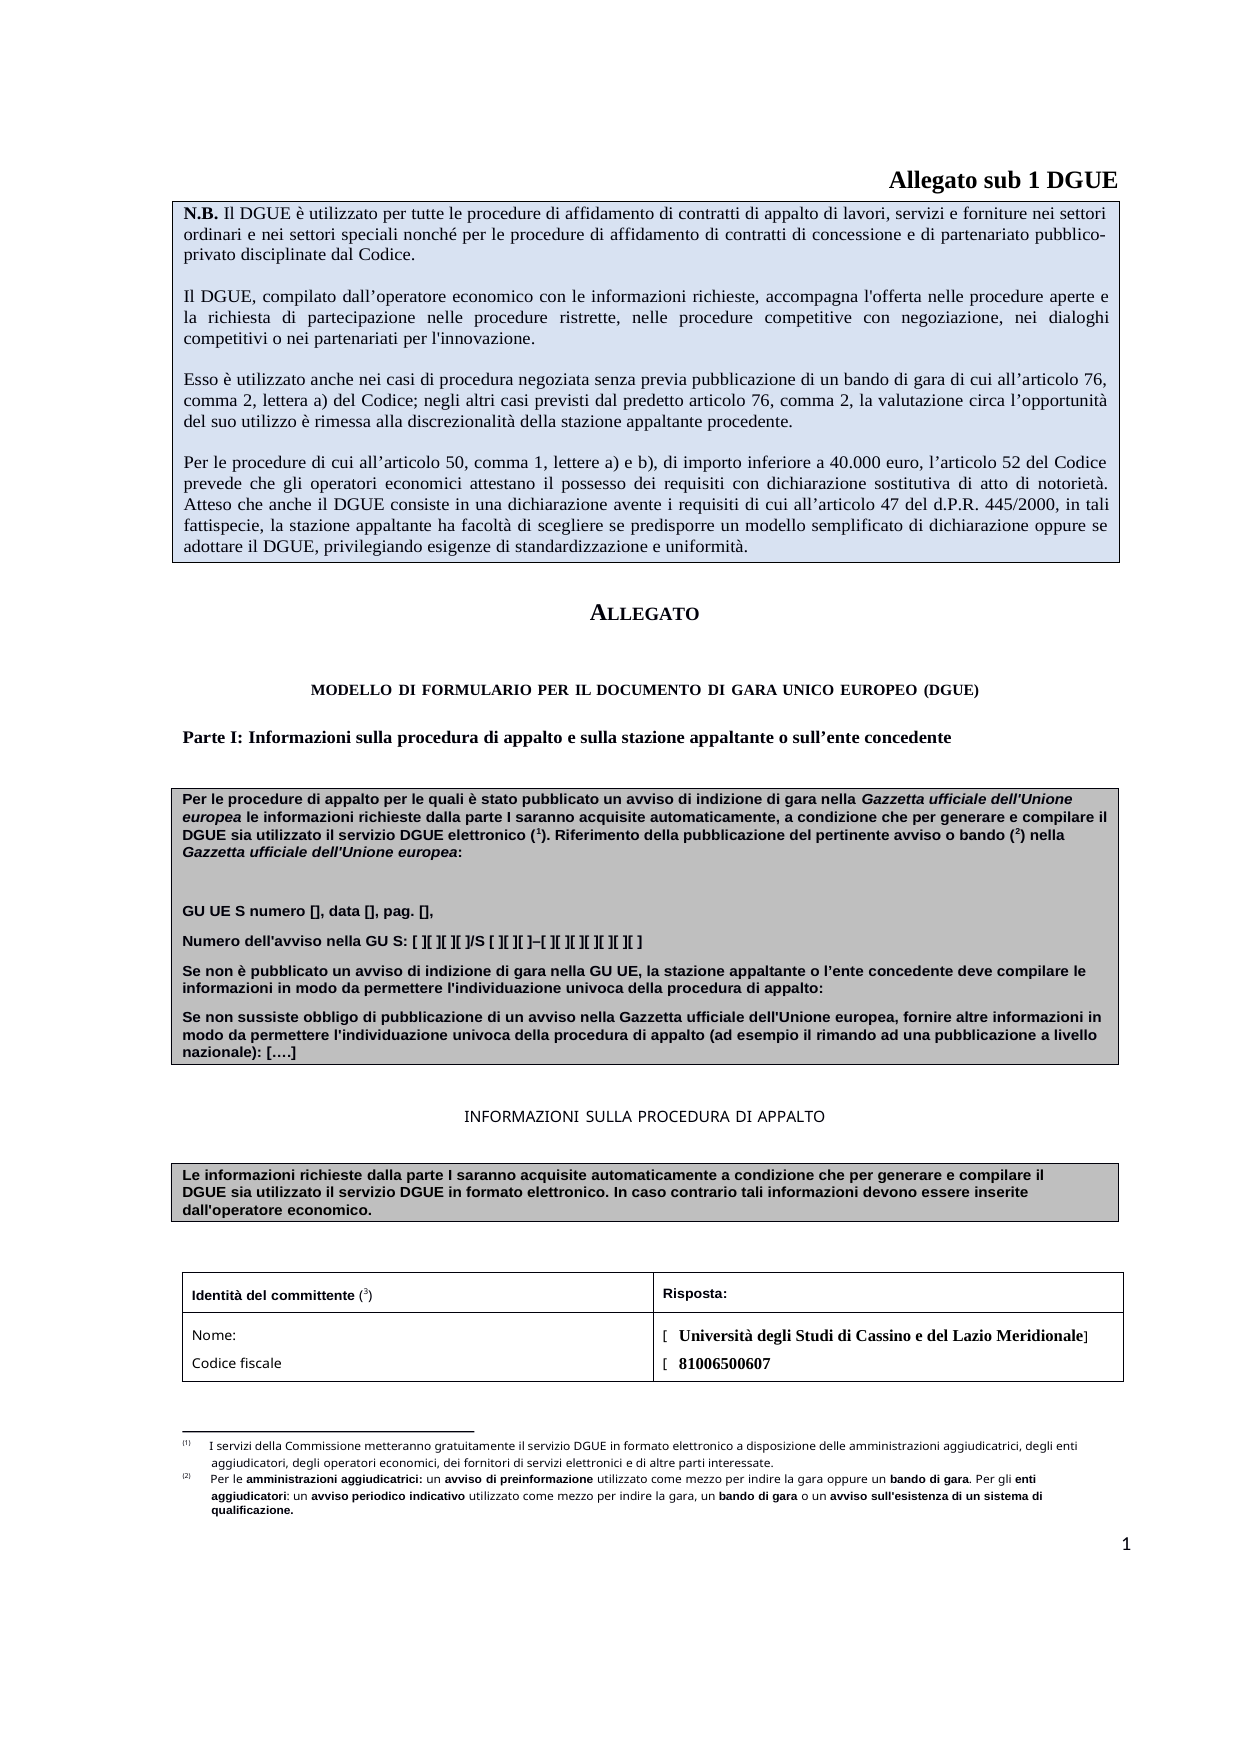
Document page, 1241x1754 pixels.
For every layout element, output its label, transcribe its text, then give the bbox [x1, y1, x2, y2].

table_cell 81006500607 [672, 1347, 1123, 1381]
text (1) I servizi della Commissione metteranno gratuitamente il servizio DGUE in formato elettronico a disposizione delle amministrazioni aggiudicatrici, degli enti aggiudicatori, degli operatori economici, dei fornitori di servizi elettronici e di altre parti interessate. [182, 1438, 1107, 1470]
table_cell [ [654, 1347, 672, 1381]
table_cell Università degli Studi di Cassino e del Lazio Meridionale] [672, 1313, 1123, 1347]
subtitle INFORMAZIONI SULLA PROCEDURA DI APPALTO [207, 1106, 1082, 1127]
table_cell [ [654, 1313, 672, 1347]
table_header Risposta: [654, 1273, 1123, 1312]
subtitle ALLEGATO [207, 598, 1082, 626]
subtitle Parte I: Informazioni sulla procedura di appalto e sulla stazione appaltante o sull’ente concedente [182, 727, 1196, 747]
text MODELLO DI FORMULARIO PER IL DOCUMENTO DI GARA UNICO EUROPEO (DGUE) [207, 681, 1083, 699]
table_cell Codice fiscale [183, 1347, 653, 1381]
text Allegato sub 1 DGUE [114, 165, 1118, 194]
table_header Identità del committente (3) [183, 1273, 653, 1312]
table_cell Nome: [183, 1313, 653, 1347]
text (2) Per le amministrazioni aggiudicatrici: un avviso di preinformazione utilizzato come mezzo per indire la gara oppure un bando di gara. Per gli enti aggiudicatori: un avviso periodico indicativo utilizzato come mezzo per indire la gara, un bando di gara o un avviso sull'esistenza di un sistema di qualificazione. [182, 1472, 1107, 1517]
